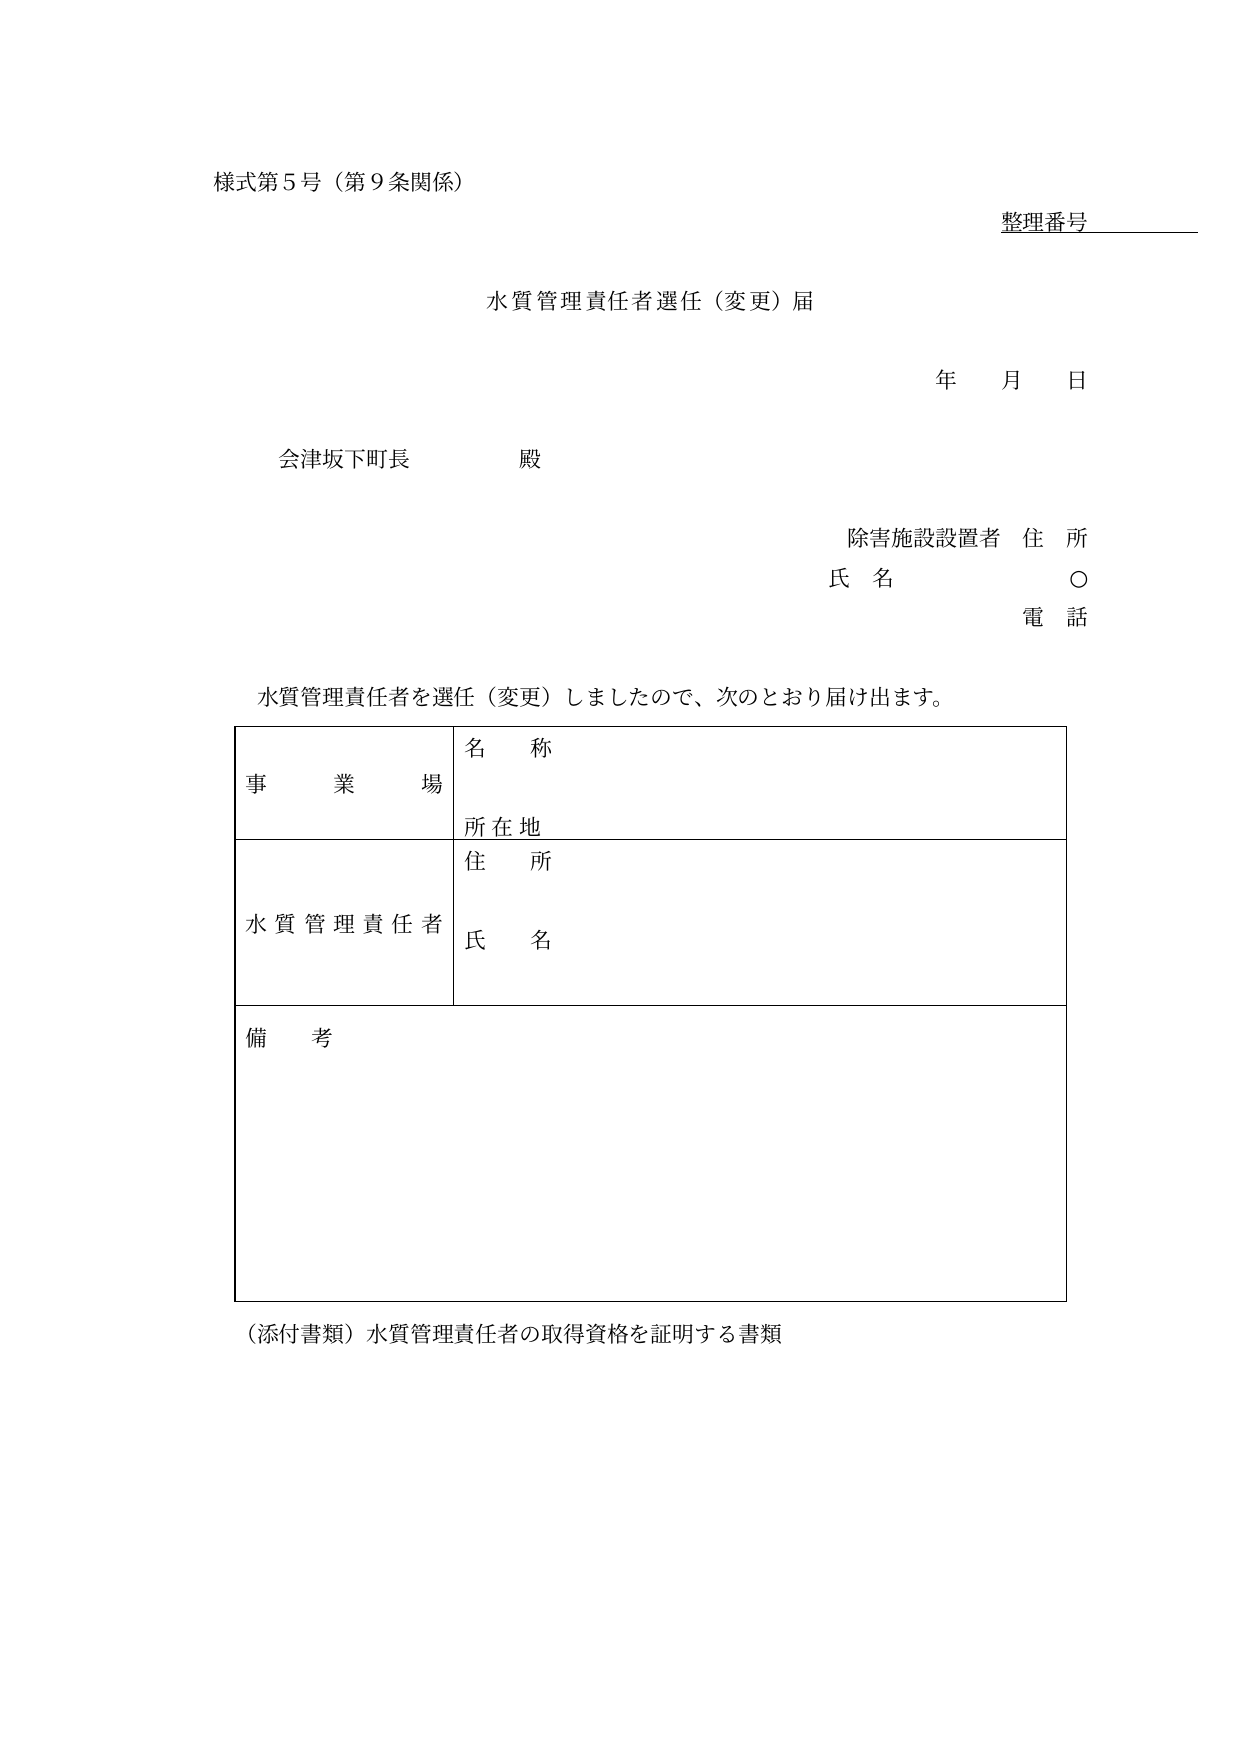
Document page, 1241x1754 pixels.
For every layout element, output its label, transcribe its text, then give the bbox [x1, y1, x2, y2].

table_cell 住 所 氏 名 生年月日 [454, 840, 1066, 1005]
text （添付書類）水質管理責任者の取得資格を証明する書類 [213, 1313, 1088, 1353]
text 氏 名 印 [213, 557, 1088, 597]
text 除害施設設置者 住 所 [213, 517, 1088, 557]
text 水 質 管 理 責任 者 選 任（変 更）届 [213, 280, 1088, 319]
text 会津坂下町長 殿 [213, 438, 1088, 478]
table_cell 水質管理責任者 [236, 840, 453, 1005]
table_cell 備 考 [236, 1006, 1066, 1301]
text 年 月 日 [213, 359, 1088, 399]
text 電 話 [213, 597, 1088, 636]
table_header 事業場 [236, 727, 453, 839]
text 水質管理責任者を選任（変更）しましたので、次のとおり届け出ます。 [213, 676, 1088, 715]
text 様式第５号（第９条関係） [213, 161, 1001, 201]
text 整理番号 [213, 201, 1088, 240]
table_header 名 称 所 在 地 [454, 727, 1066, 839]
